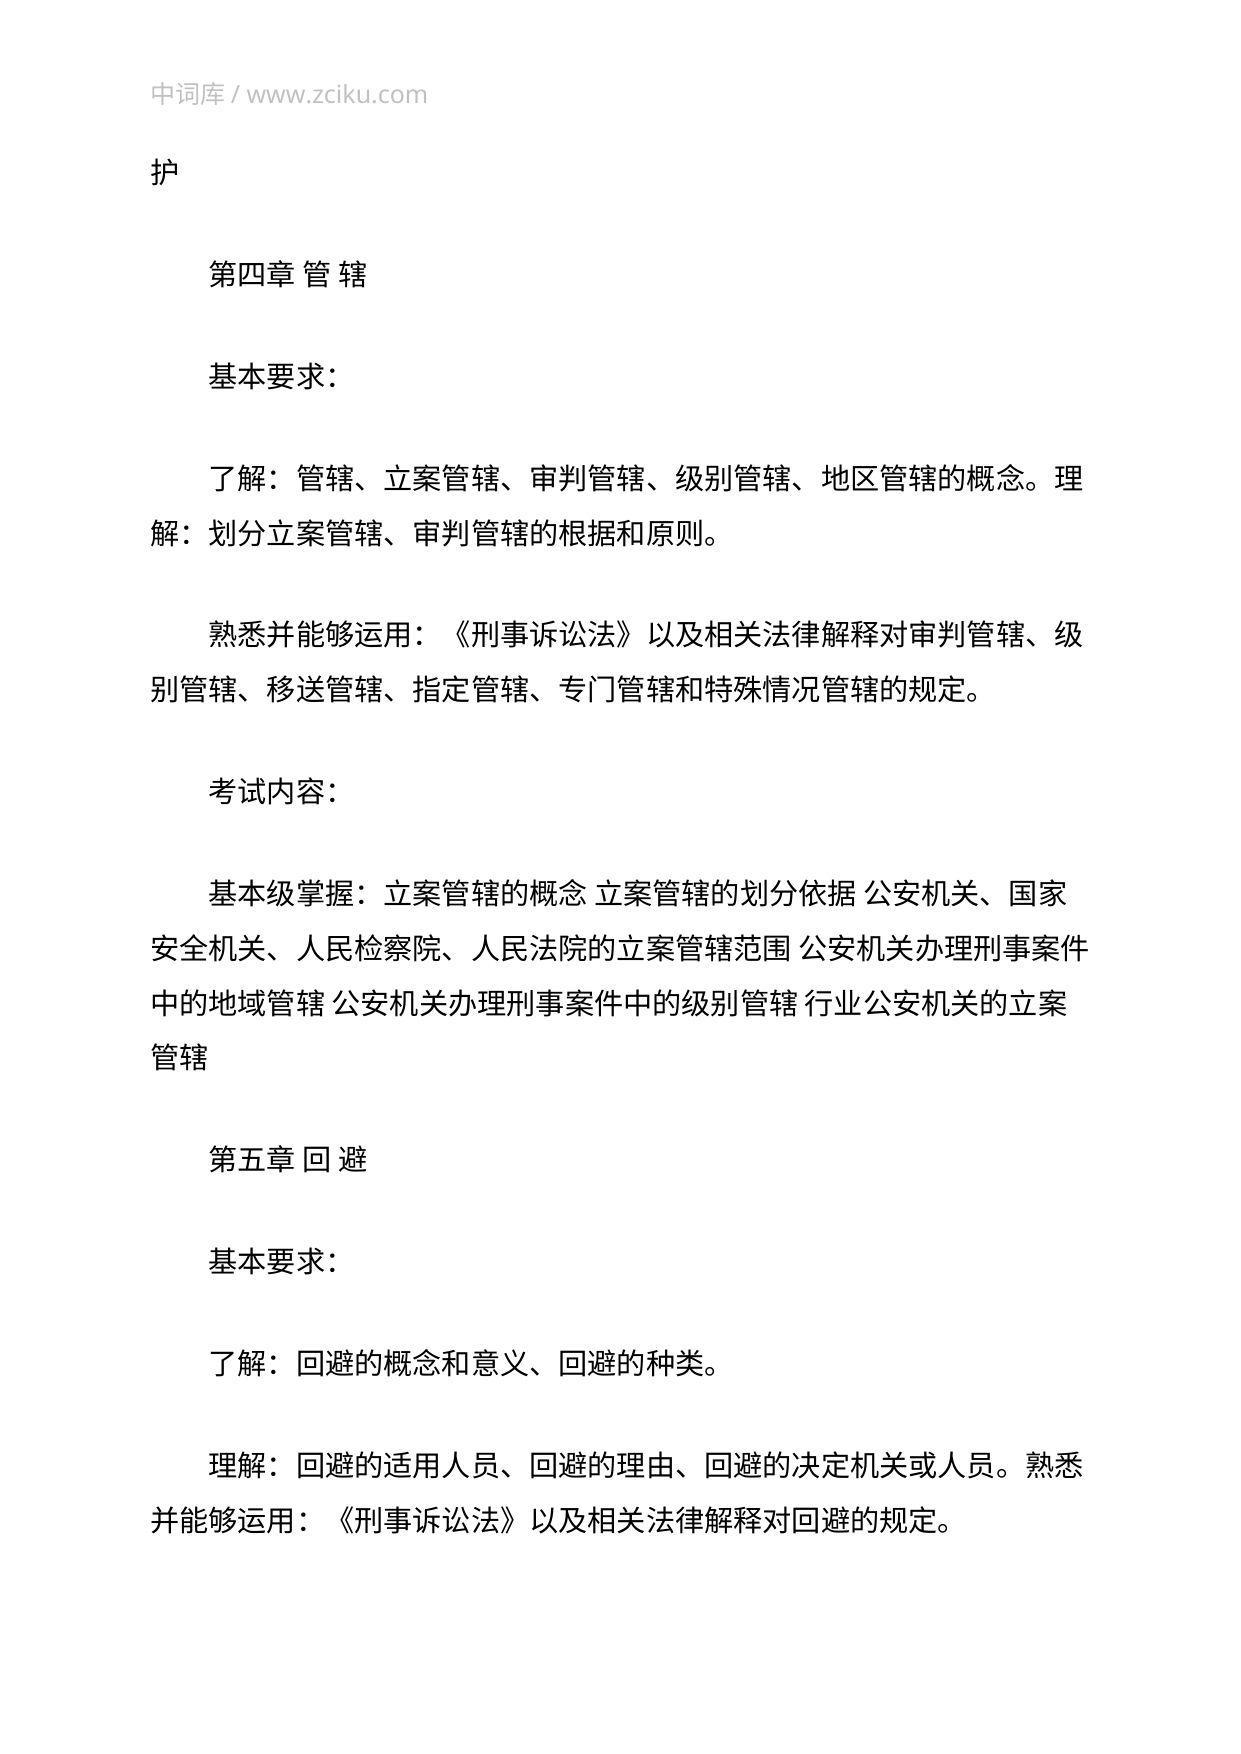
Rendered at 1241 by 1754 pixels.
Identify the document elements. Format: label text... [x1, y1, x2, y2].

text 第四章 管 辖 [150, 252, 1090, 294]
text 考试内容： [150, 769, 1090, 811]
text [150, 150, 1090, 192]
text 了解：回避的概念和意义、回避的种类。 [150, 1340, 1090, 1383]
text 了解：管辖、立案管辖、审判管辖、级别管辖、地区管辖的概念。理解：划分立案管辖、审判管辖的根据和原则。 [150, 455, 1090, 552]
text 熟悉并能够运用：《刑事诉讼法》以及相关法律解释对审判管辖、级别管辖、移送管辖、指定管辖、专门管辖和特殊情况管辖的规定。 [150, 612, 1090, 709]
text 基本要求： [150, 1239, 1090, 1281]
text 理解：回避的适用人员、回避的理由、回避的决定机关或人员。熟悉并能够运用：《刑事诉讼法》以及相关法律解释对回避的规定。 [150, 1442, 1090, 1539]
text 基本要求： [150, 353, 1090, 396]
text 第五章 回 避 [150, 1137, 1090, 1179]
text 基本级掌握：立案管辖的概念 立案管辖的划分依据 公安机关、国家安全机关、人民检察院、人民法院的立案管辖范围 公安机关办理刑事案件中的地域管辖 公安机关办理刑事案件中的级别管辖 行业公安机关的立案管辖 [150, 870, 1090, 1077]
